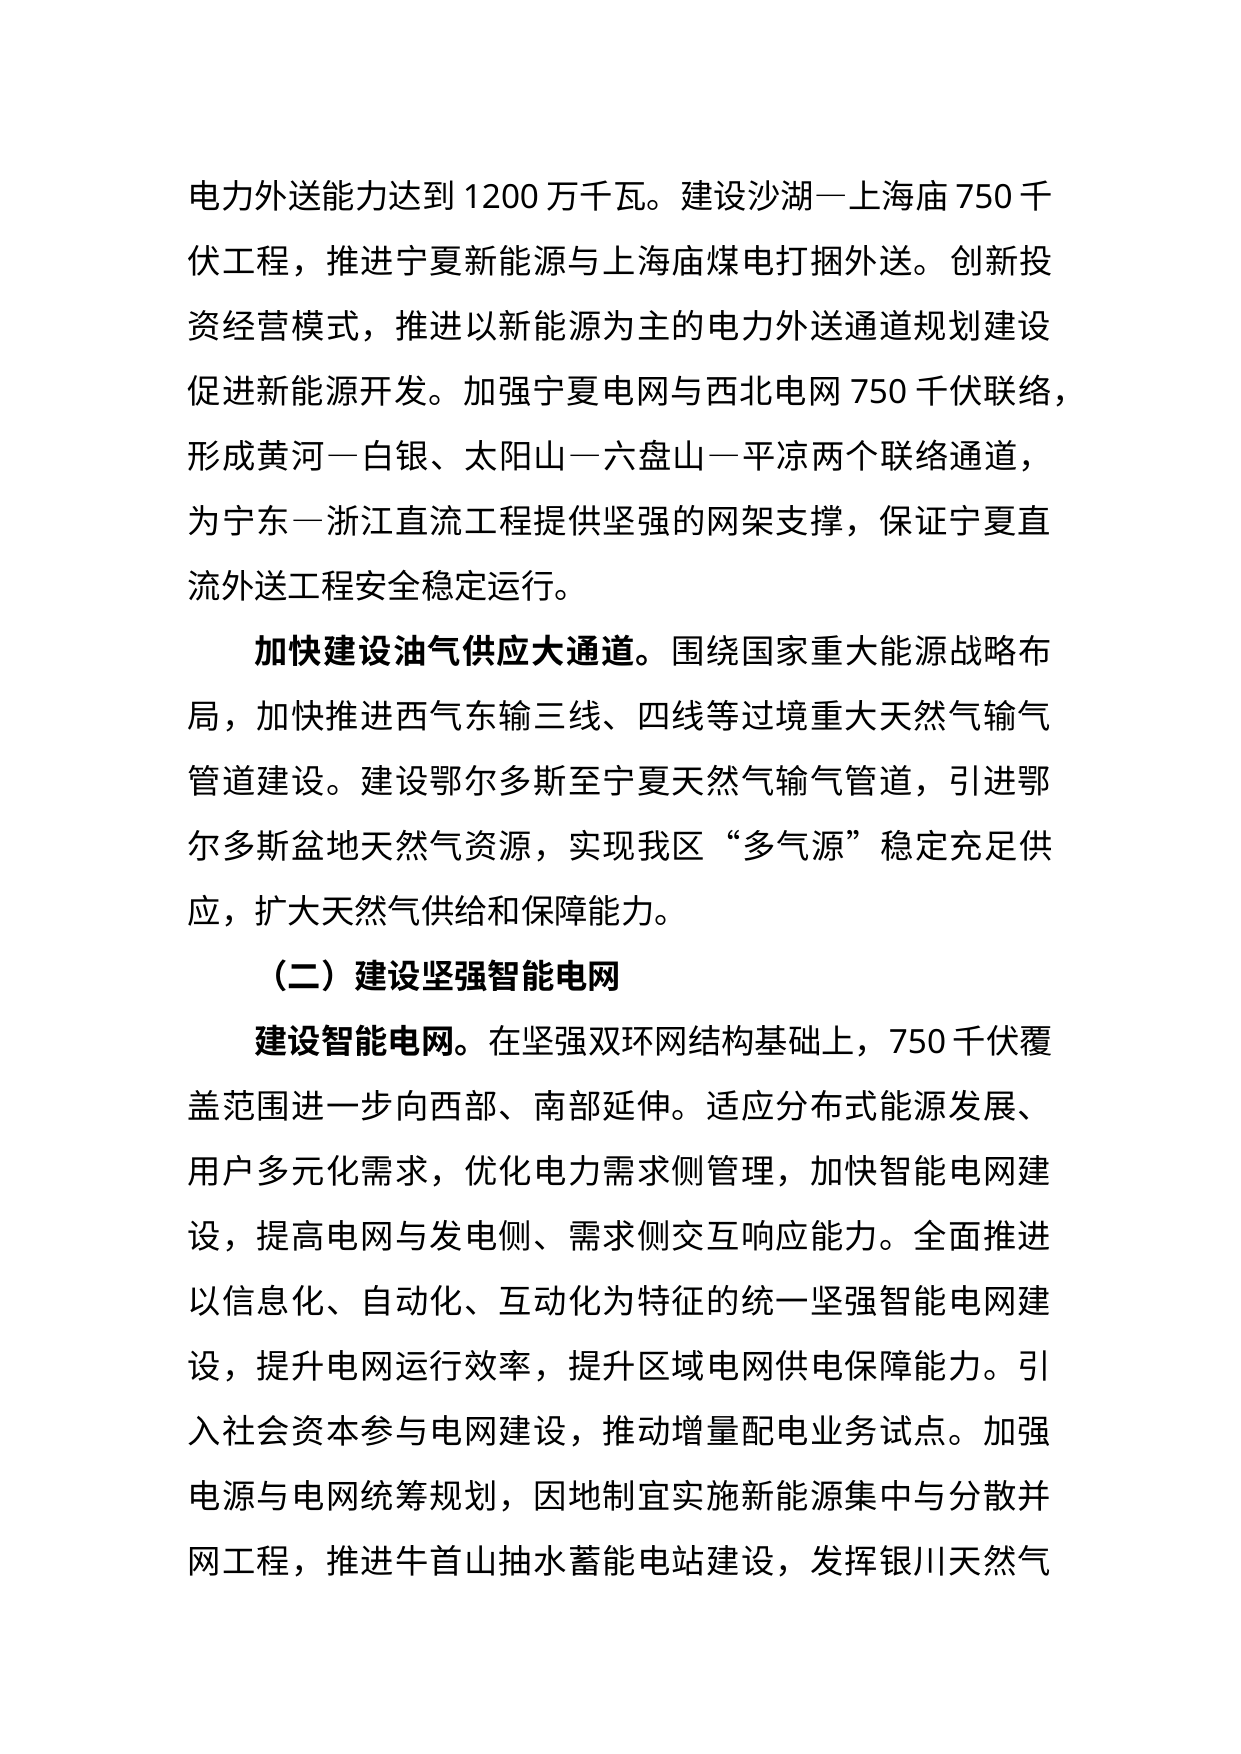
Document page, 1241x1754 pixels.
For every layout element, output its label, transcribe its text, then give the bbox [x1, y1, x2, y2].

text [187, 162, 1053, 617]
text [187, 1007, 1053, 1592]
text （二）建设坚强智能电网 [187, 942, 1053, 1007]
text 加快建设油气供应大通道。围绕国家重大能源战略布局，加快推进西气东输三线、四线等过境重大天然气输气管道建设。建设鄂尔多斯至宁夏天然气输气管道，引进鄂尔多斯盆地天然气资源，实现我区“多气源”稳定充足供应，扩大天然气供给和保障能力。 [187, 617, 1053, 942]
